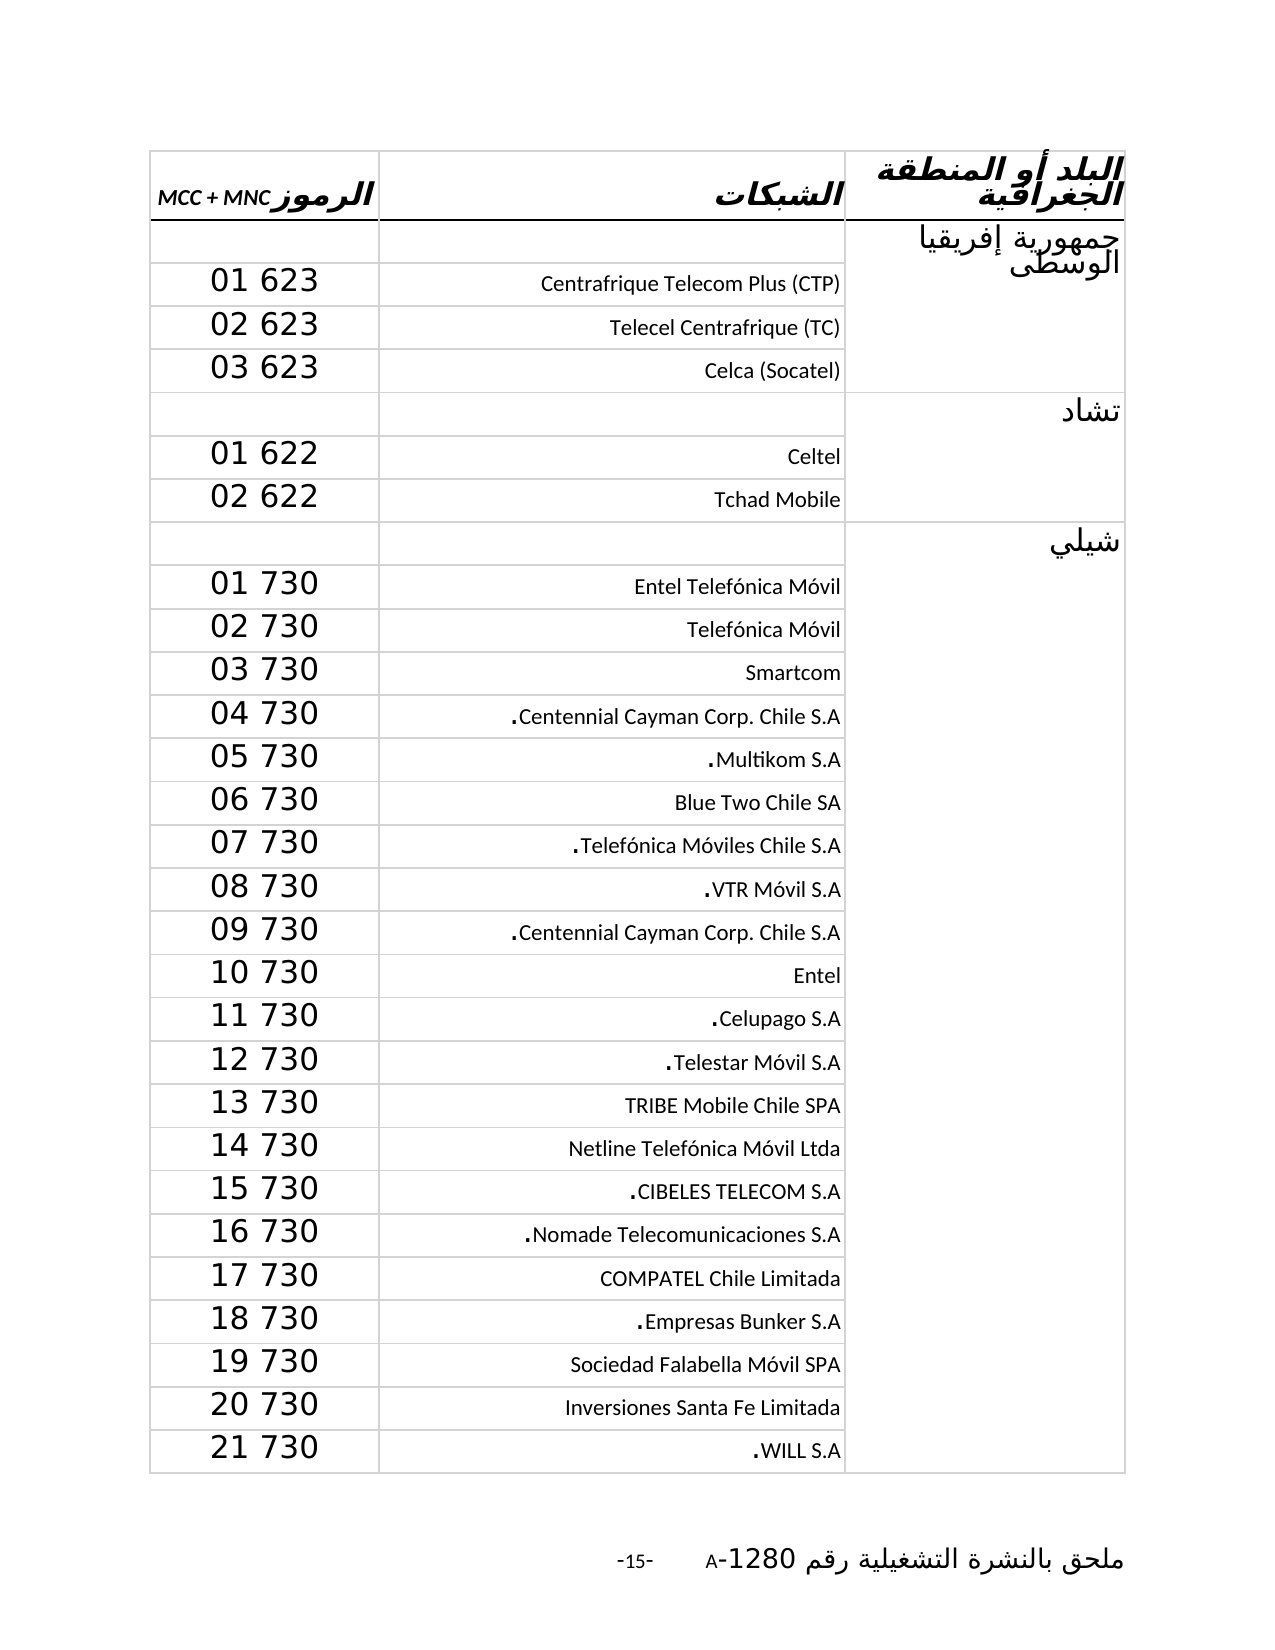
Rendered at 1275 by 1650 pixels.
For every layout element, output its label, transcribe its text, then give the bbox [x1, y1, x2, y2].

table_cell Centennial Cayman Corp. Chile S.A. [380, 912, 844, 953]
table_cell 730 06 [151, 782, 378, 824]
table_cell 730 15 [151, 1171, 378, 1213]
table_header البلد أو المنطقة الجغرافية [846, 152, 1124, 218]
table_cell 730 07 [151, 826, 378, 867]
table_cell شيلي [846, 523, 1124, 1472]
table_cell 623 02 [151, 307, 378, 348]
table_cell 730 13 [151, 1085, 378, 1126]
table_cell Celca (Socatel) [380, 350, 844, 391]
table_cell Centrafrique Telecom Plus (CTP) [380, 264, 844, 305]
table_cell 730 05 [151, 739, 378, 781]
table_cell Telecel Centrafrique (TC) [380, 307, 844, 348]
table_cell [151, 523, 378, 564]
table_cell 622 02 [151, 480, 378, 521]
table_cell 730 14 [151, 1128, 378, 1169]
table_cell Smartcom [380, 653, 844, 694]
table_cell Centennial Cayman Corp. Chile S.A. [380, 696, 844, 737]
table_cell 730 20 [151, 1388, 378, 1429]
table_cell Tchad Mobile [380, 480, 844, 521]
table_cell [151, 393, 378, 435]
table_cell 730 08 [151, 869, 378, 910]
table_cell Celtel [380, 437, 844, 478]
table_cell تشاد [846, 393, 1124, 521]
table_cell 730 19 [151, 1344, 378, 1386]
table_cell Empresas Bunker S.A. [380, 1301, 844, 1342]
table_cell 730 17 [151, 1258, 378, 1299]
table_cell VTR Móvil S.A. [380, 869, 844, 910]
table_cell Blue Two Chile SA [380, 782, 844, 824]
table_cell 622 01 [151, 437, 378, 478]
table_cell Inversiones Santa Fe Limitada [380, 1388, 844, 1429]
table_cell Sociedad Falabella Móvil SPA [380, 1344, 844, 1386]
table_cell 730 01 [151, 566, 378, 608]
table_cell COMPATEL Chile Limitada [380, 1258, 844, 1299]
table_cell [380, 221, 844, 262]
table_header الشبكات [380, 152, 844, 218]
table_cell Multikom S.A. [380, 739, 844, 781]
table_cell 623 01 [151, 264, 378, 305]
table_cell CIBELES TELECOM S.A. [380, 1171, 844, 1213]
table_cell 730 21 [151, 1431, 378, 1472]
table_cell 730 09 [151, 912, 378, 953]
table_cell 730 02 [151, 610, 378, 651]
table_cell Telestar Móvil S.A. [380, 1042, 844, 1083]
table_cell 730 10 [151, 955, 378, 997]
table_cell 730 12 [151, 1042, 378, 1083]
table_cell [380, 523, 844, 564]
table_cell 730 04 [151, 696, 378, 737]
table_cell 730 11 [151, 998, 378, 1040]
table_cell [151, 221, 378, 262]
table_cell [380, 393, 844, 435]
table_cell Telefónica Móviles Chile S.A. [380, 826, 844, 867]
table_cell Netline Telefónica Móvil Ltda [380, 1128, 844, 1169]
table_cell Nomade Telecomunicaciones S.A. [380, 1215, 844, 1256]
table_cell 730 18 [151, 1301, 378, 1342]
table_cell 730 16 [151, 1215, 378, 1256]
table_cell 730 03 [151, 653, 378, 694]
table_cell Entel Telefónica Móvil [380, 566, 844, 608]
table_cell جمهورية إفريقيا الوسطى [846, 221, 1124, 391]
table_header الرموزMCC + MNC [151, 152, 378, 218]
table_cell Telefónica Móvil [380, 610, 844, 651]
table_cell Celupago S.A. [380, 998, 844, 1040]
table_cell 623 03 [151, 350, 378, 391]
table_cell WILL S.A. [380, 1431, 844, 1472]
table_cell TRIBE Mobile Chile SPA [380, 1085, 844, 1126]
table_cell Entel [380, 955, 844, 997]
